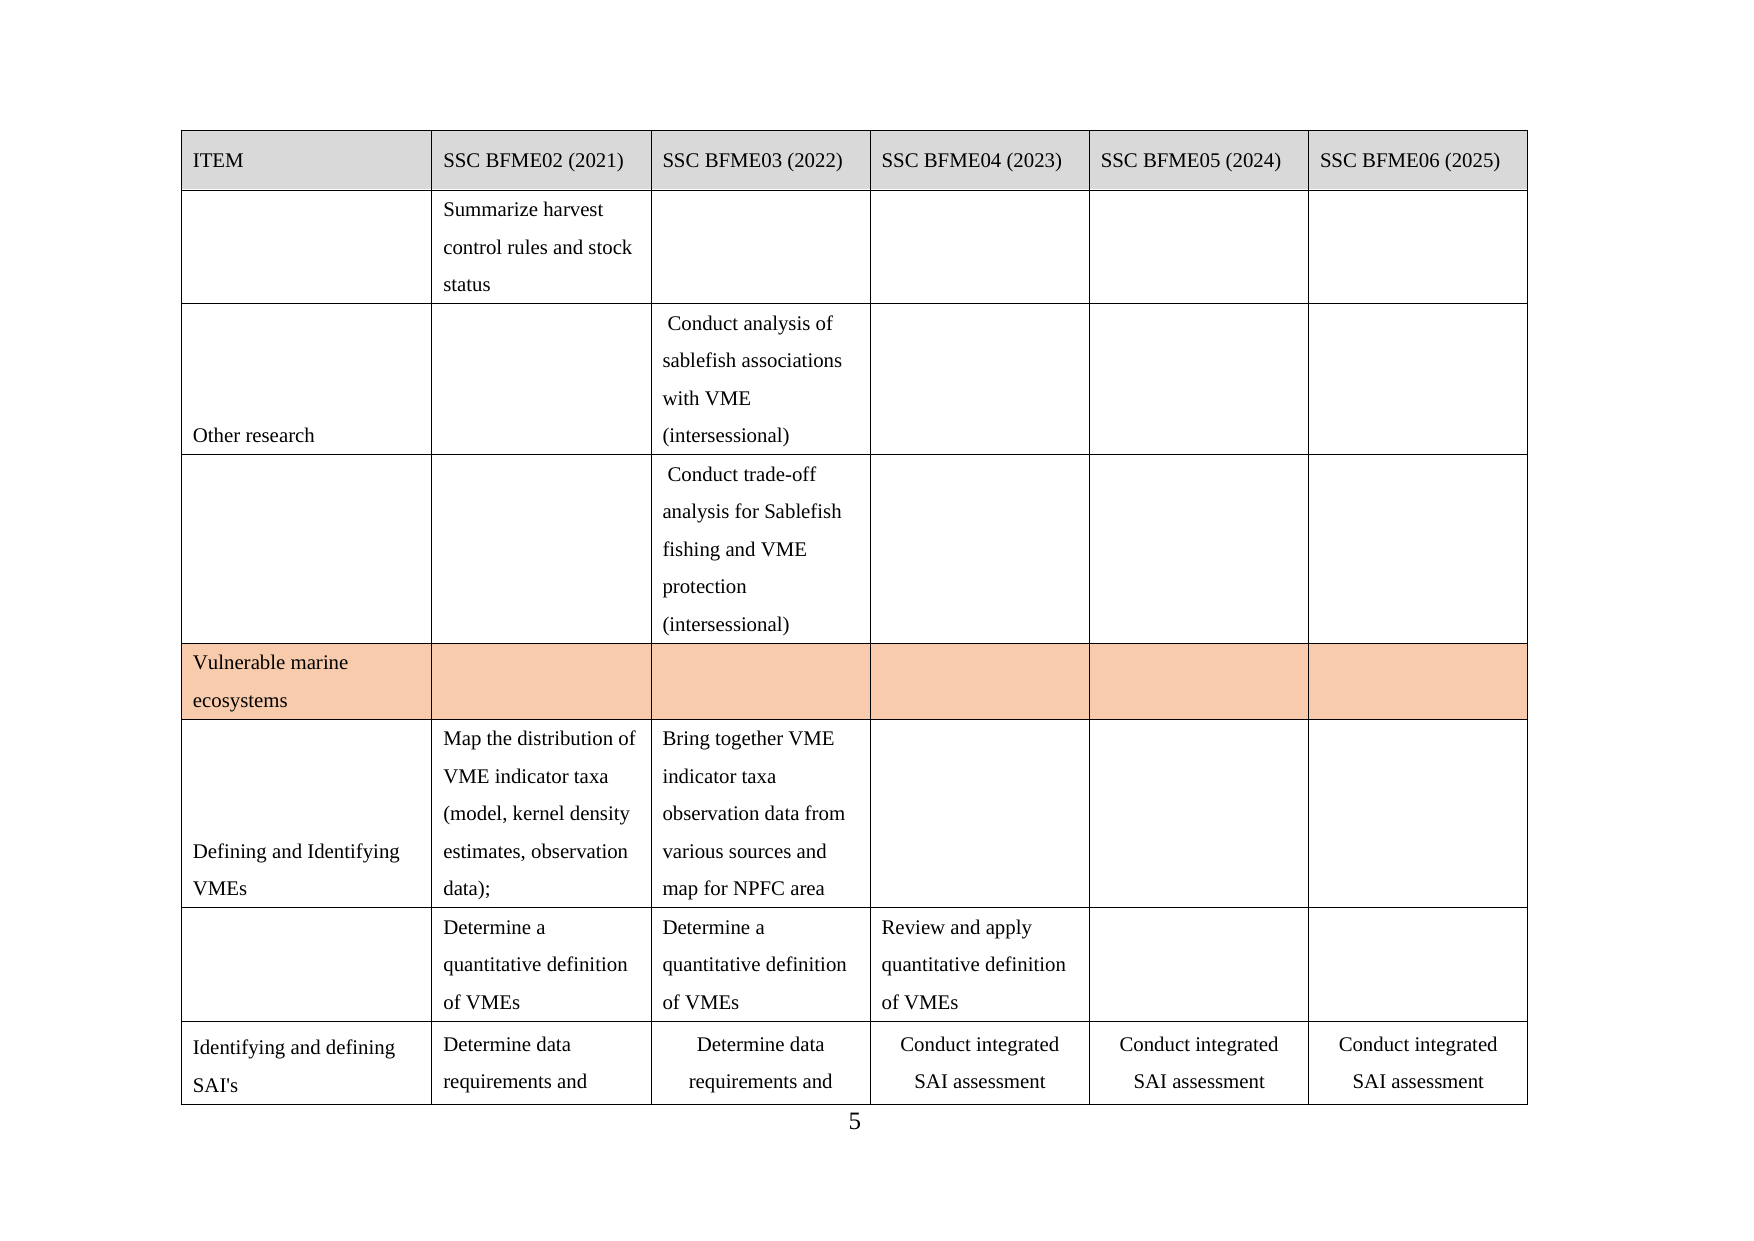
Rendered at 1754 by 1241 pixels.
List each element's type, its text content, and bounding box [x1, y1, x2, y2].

table_header SSC BFME02 (2021) [432, 131, 651, 189]
table_cell Summarize harvest control rules and stock status [432, 191, 651, 303]
table_cell Other research [182, 304, 431, 454]
table_cell [871, 720, 1089, 907]
table_cell [182, 908, 431, 1021]
table_cell Map the distribution of VME indicator taxa (model, kernel density estimates, observation data); [432, 720, 651, 907]
table_cell Determine a quantitative definition of VMEs [652, 908, 870, 1021]
table_cell Conduct integrated SAI assessment [1090, 1022, 1308, 1103]
table_header SSC BFME05 (2024) [1090, 131, 1308, 189]
table_cell [871, 304, 1089, 454]
table_cell [652, 191, 870, 303]
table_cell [652, 1022, 870, 1103]
table_cell Conduct analysis of sablefish associations with VME (intersessional) [652, 304, 870, 454]
table_cell Identifying and defining SAI's [182, 1022, 431, 1103]
table_cell [1090, 644, 1308, 719]
table_cell Vulnerable marine ecosystems [182, 644, 431, 719]
table_cell [871, 191, 1089, 303]
table_cell Review and apply quantitative definition of VMEs [871, 908, 1089, 1021]
table_cell [1309, 455, 1527, 643]
table_cell Conduct trade-off analysis for Sablefish fishing and VME protection (intersessional) [652, 455, 870, 643]
table_cell [1309, 908, 1527, 1021]
table_header ITEM [182, 131, 431, 189]
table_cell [432, 1022, 651, 1103]
table_cell [432, 455, 651, 643]
table_cell [1309, 191, 1527, 303]
table_cell [182, 455, 431, 643]
table_cell [432, 304, 651, 454]
table_cell [652, 644, 870, 719]
table_cell [1090, 908, 1308, 1021]
table_cell [1090, 720, 1308, 907]
table_cell Determine a quantitative definition of VMEs [432, 908, 651, 1021]
table_cell [1309, 720, 1527, 907]
table_cell Bring together VME indicator taxa observation data from various sources and map for NPFC area [652, 720, 870, 907]
table_header SSC BFME04 (2023) [871, 131, 1089, 189]
table_cell Conduct integrated SAI assessment [1309, 1022, 1527, 1103]
table_cell Conduct integrated SAI assessment [871, 1022, 1089, 1103]
table_cell [432, 644, 651, 719]
table_cell Defining and Identifying VMEs [182, 720, 431, 907]
table_cell [1090, 191, 1308, 303]
table_cell [871, 644, 1089, 719]
table_cell [1090, 455, 1308, 643]
table_cell [182, 191, 431, 303]
table_cell [1309, 304, 1527, 454]
table_header SSC BFME06 (2025) [1309, 131, 1527, 189]
table_cell [1090, 304, 1308, 454]
table_cell [871, 455, 1089, 643]
table_header SSC BFME03 (2022) [652, 131, 870, 189]
table_cell [1309, 644, 1527, 719]
